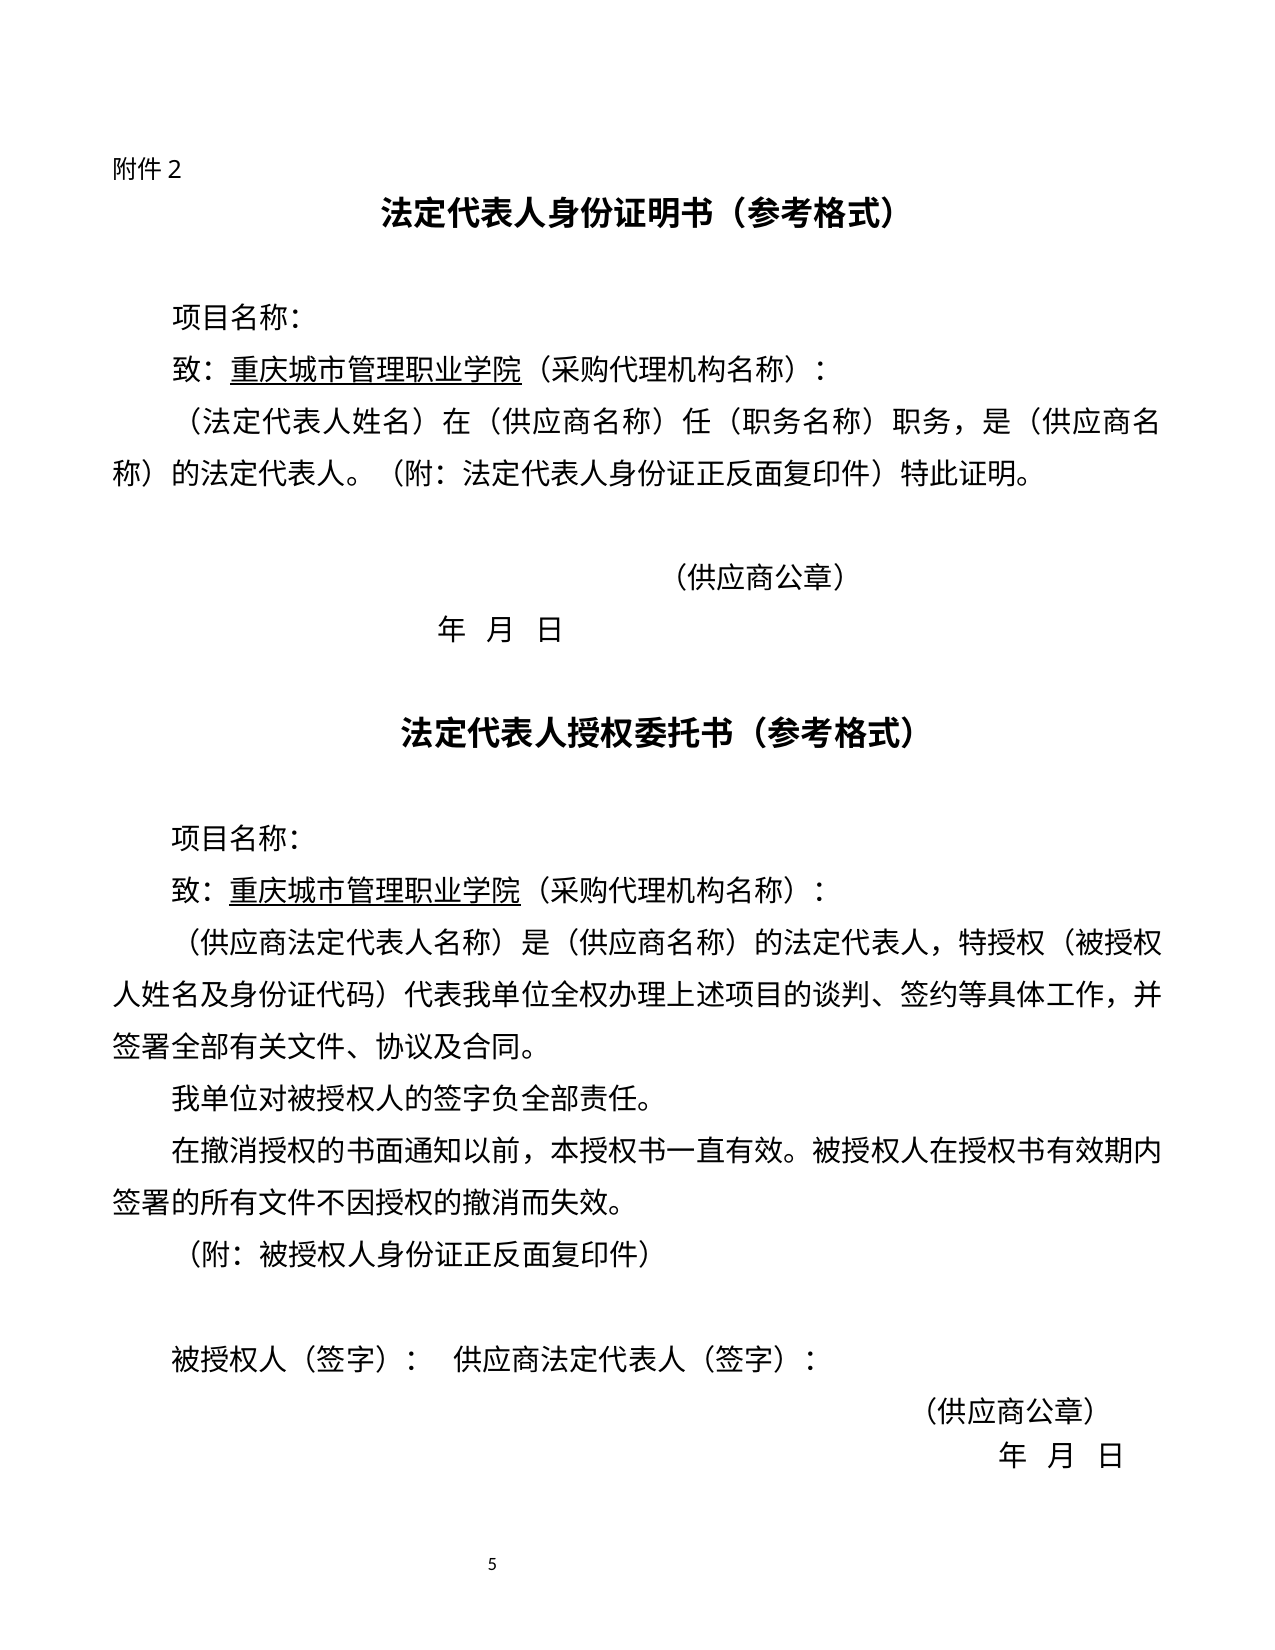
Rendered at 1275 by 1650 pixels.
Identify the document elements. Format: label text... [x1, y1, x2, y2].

text 我单位对被授权人的签字负全部责任。 [112, 1068, 1162, 1120]
text （供应商公章） [112, 1380, 1112, 1432]
text （供应商法定代表人名称）是（供应商名称）的法定代表人，特授权（被授权人姓名及身份证代码）代表我单位全权办理上述项目的谈判、签约等具体工作，并签署全部有关文件、协议及合同。 [112, 912, 1162, 1068]
text 法定代表人身份证明书（参考格式） [112, 186, 1162, 234]
text 致：重庆城市管理职业学院（采购代理机构名称）： [112, 339, 1162, 391]
text 被授权人（签字）： 供应商法定代表人（签字）： [112, 1328, 1162, 1380]
text （法定代表人姓名）在（供应商名称）任（职务名称）职务，是（供应商名称）的法定代表人。（附：法定代表人身份证正反面复印件）特此证明。 [112, 391, 1162, 495]
text （附：被授权人身份证正反面复印件） [112, 1224, 1162, 1276]
text 附件2 [112, 150, 1162, 186]
text 法定代表人授权委托书（参考格式） [112, 703, 1162, 755]
text （供应商公章） [112, 547, 1162, 599]
text 在撤消授权的书面通知以前，本授权书一直有效。被授权人在授权书有效期内签署的所有文件不因授权的撤消而失效。 [112, 1120, 1162, 1224]
text 年 月 日 [112, 599, 1162, 651]
text 项目名称： [112, 287, 1162, 339]
text 项目名称： [112, 807, 1162, 859]
text 年 月 日 [112, 1432, 1125, 1475]
text 致：重庆城市管理职业学院（采购代理机构名称）： [112, 859, 1162, 912]
